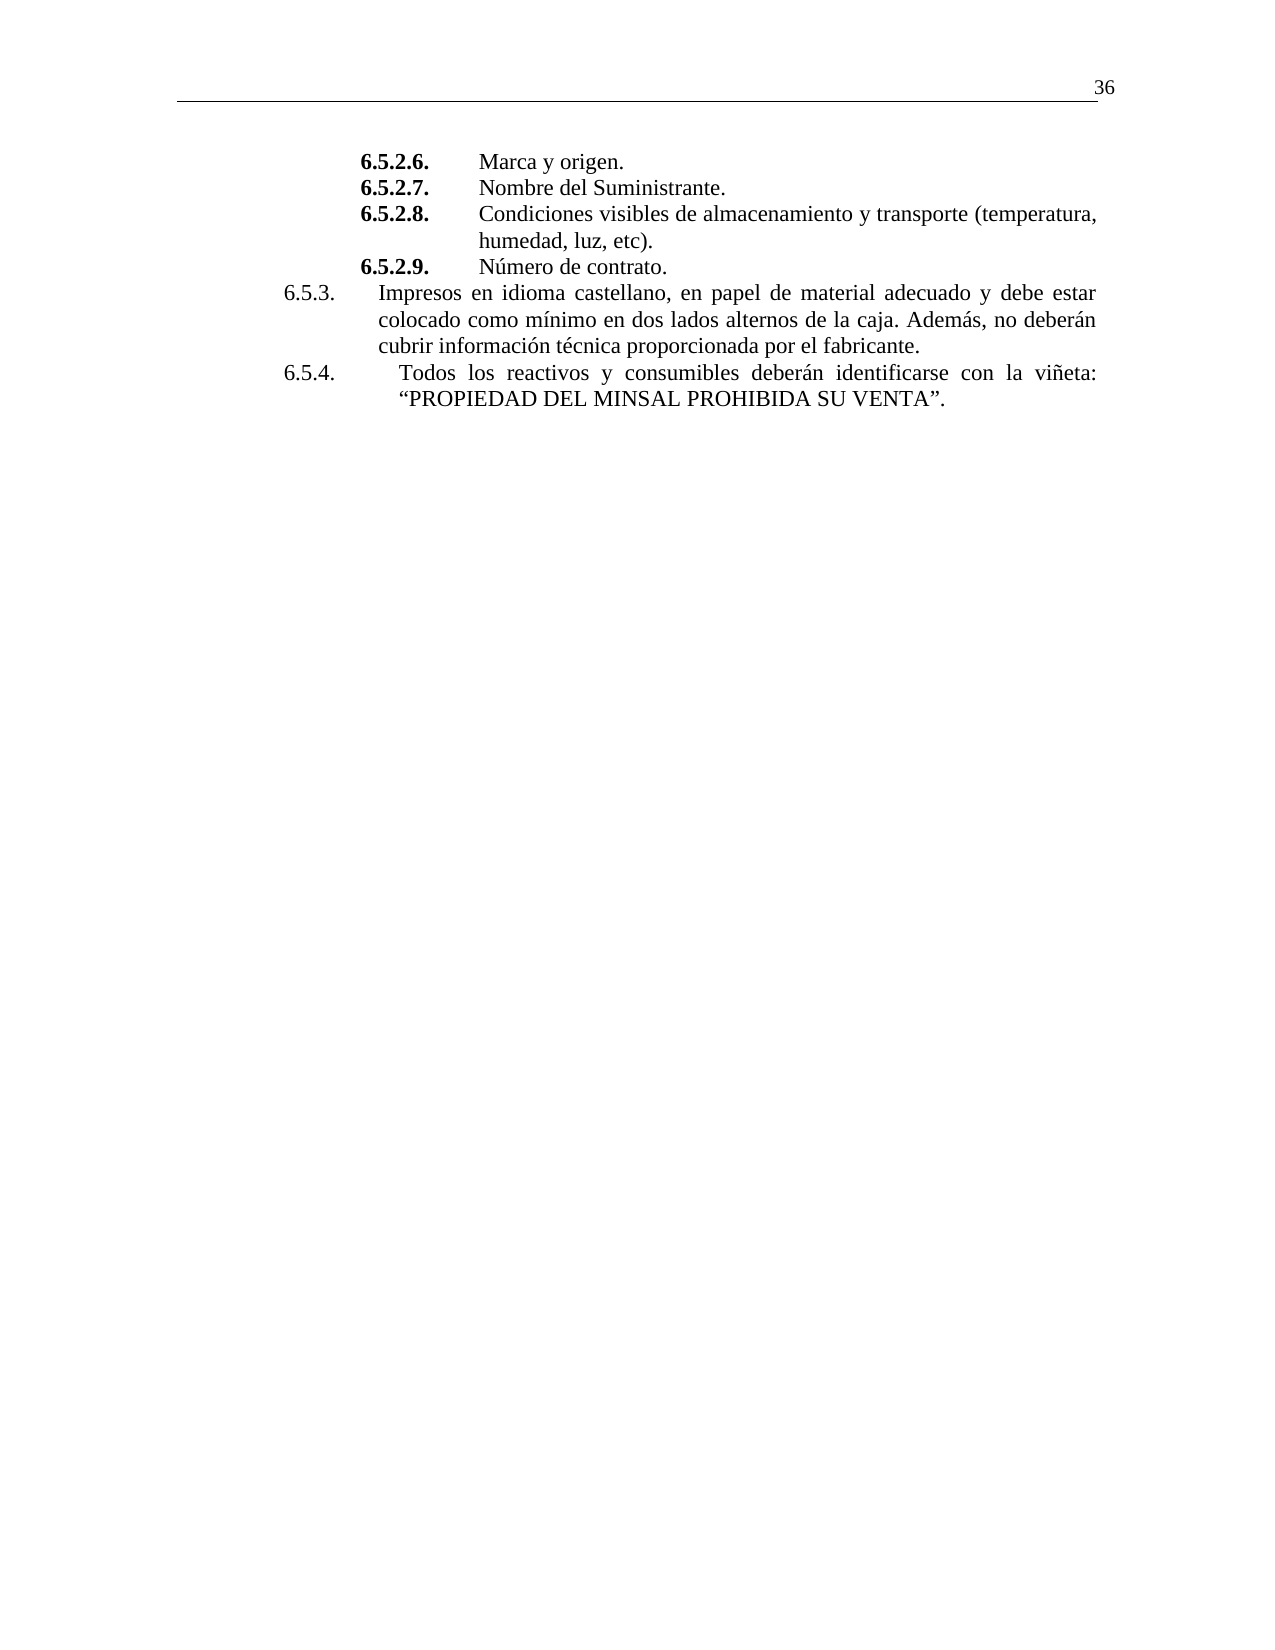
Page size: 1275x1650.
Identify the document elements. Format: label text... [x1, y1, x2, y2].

list Número de contrato. [360, 253, 1098, 279]
list Nombre del Suministrante. [360, 174, 1098, 200]
list Impresos en idioma castellano, en papel de material adecuado y debe estar colocado como mínimo en dos lados alternos de la caja. Además, no deberán cubrir información técnica proporcionada por el fabricante. [283, 279, 1098, 358]
list Marca y origen. [360, 148, 1098, 174]
list Todos los reactivos y consumibles deberán identificarse con la viñeta: “PROPIEDAD DEL MINSAL PROHIBIDA SU VENTA”. [283, 358, 1098, 411]
list Condiciones visibles de almacenamiento y transporte (temperatura, humedad, luz, etc). [360, 200, 1098, 253]
